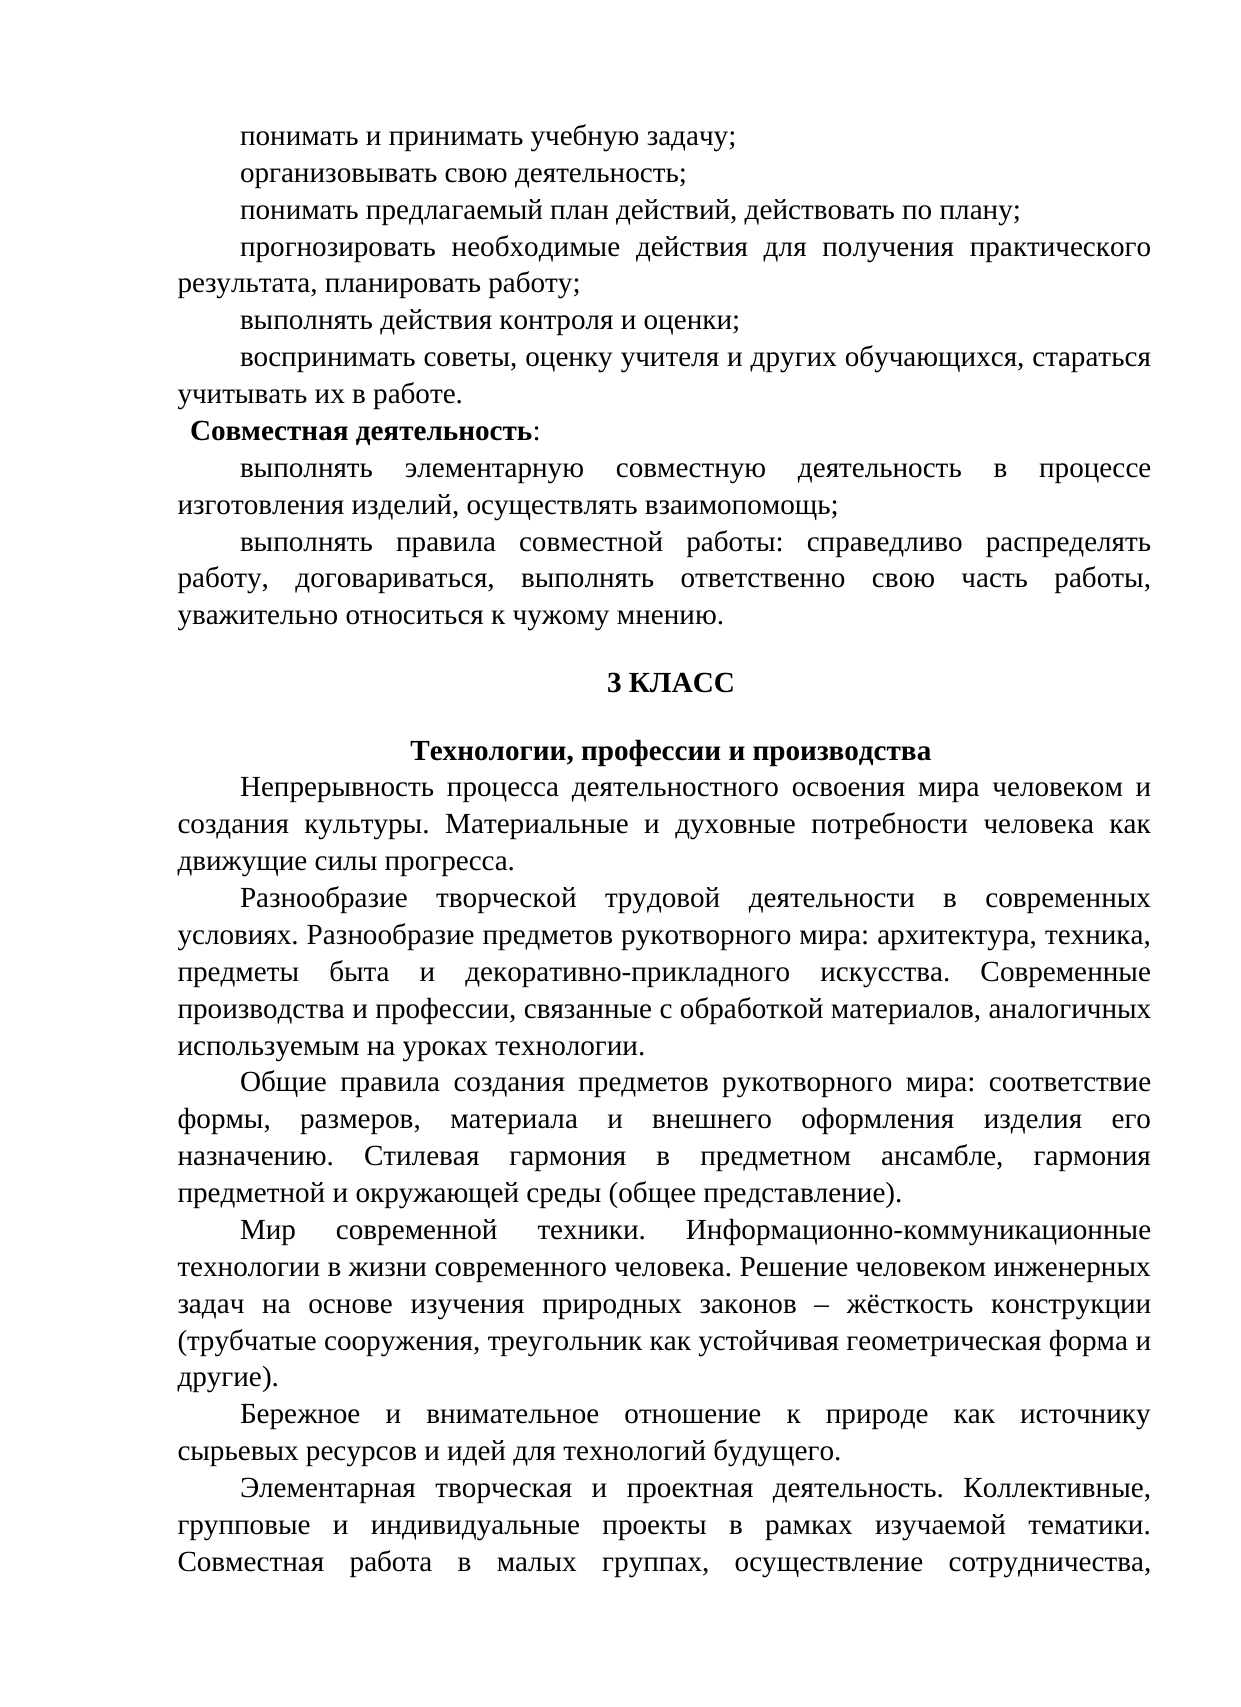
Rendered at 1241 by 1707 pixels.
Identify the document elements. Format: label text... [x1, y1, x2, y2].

text Бережное и внимательное отношение к природе как источнику сырьевых ресурсов и идей для технологий будущего. [177, 1396, 1152, 1467]
text выполнять элементарную совместную деятельность в процессе изготовления изделий, осуществлять взаимопомощь; [177, 450, 1152, 520]
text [177, 1470, 1152, 1577]
text выполнять действия контроля и оценки; [177, 302, 1152, 336]
text Мир современной техники. Информационно-коммуникационные технологии в жизни современного человека. Решение человеком инженерных задач на основе изучения природных законов – жёсткость конструкции (трубчатые сооружения, треугольник как устойчивая геометрическая форма и другие). [177, 1212, 1152, 1393]
text воспринимать советы, оценку учителя и других обучающихся, стараться учитывать их в работе. [177, 339, 1152, 410]
text Совместная деятельность: [190, 413, 1152, 447]
text выполнять правила совместной работы: справедливо распределять работу, договариваться, выполнять ответственно свою часть работы, уважительно относиться к чужому мнению. [177, 524, 1152, 631]
text Общие правила создания предметов рукотворного мира: соответствие формы, размеров, материала и внешнего оформления изделия его назначению. Стилевая гармония в предметном ансамбле, гармония предметной и окружающей среды (общее представление). [177, 1064, 1152, 1209]
text Непрерывность процесса деятельностного освоения мира человеком и создания культуры. Материальные и духовные потребности человека как движущие силы прогресса. [177, 769, 1152, 877]
text Разнообразие творческой трудовой деятельности в современных условиях. Разнообразие предметов рукотворного мира: архитектура, техника, предметы быта и декоративно-прикладного искусства. Современные производства и профессии, связанные с обработкой материалов, аналогичных используемым на уроках технологии. [177, 880, 1152, 1061]
text организовывать свою деятельность; [177, 155, 1152, 188]
text прогнозировать необходимые действия для получения практического результата, планировать работу; [177, 229, 1152, 299]
text 3 КЛАСС [190, 665, 1152, 699]
text понимать и принимать учебную задачу; [177, 118, 1152, 152]
text Технологии, профессии и производства [190, 733, 1152, 766]
text понимать предлагаемый план действий, действовать по плану; [177, 192, 1152, 225]
